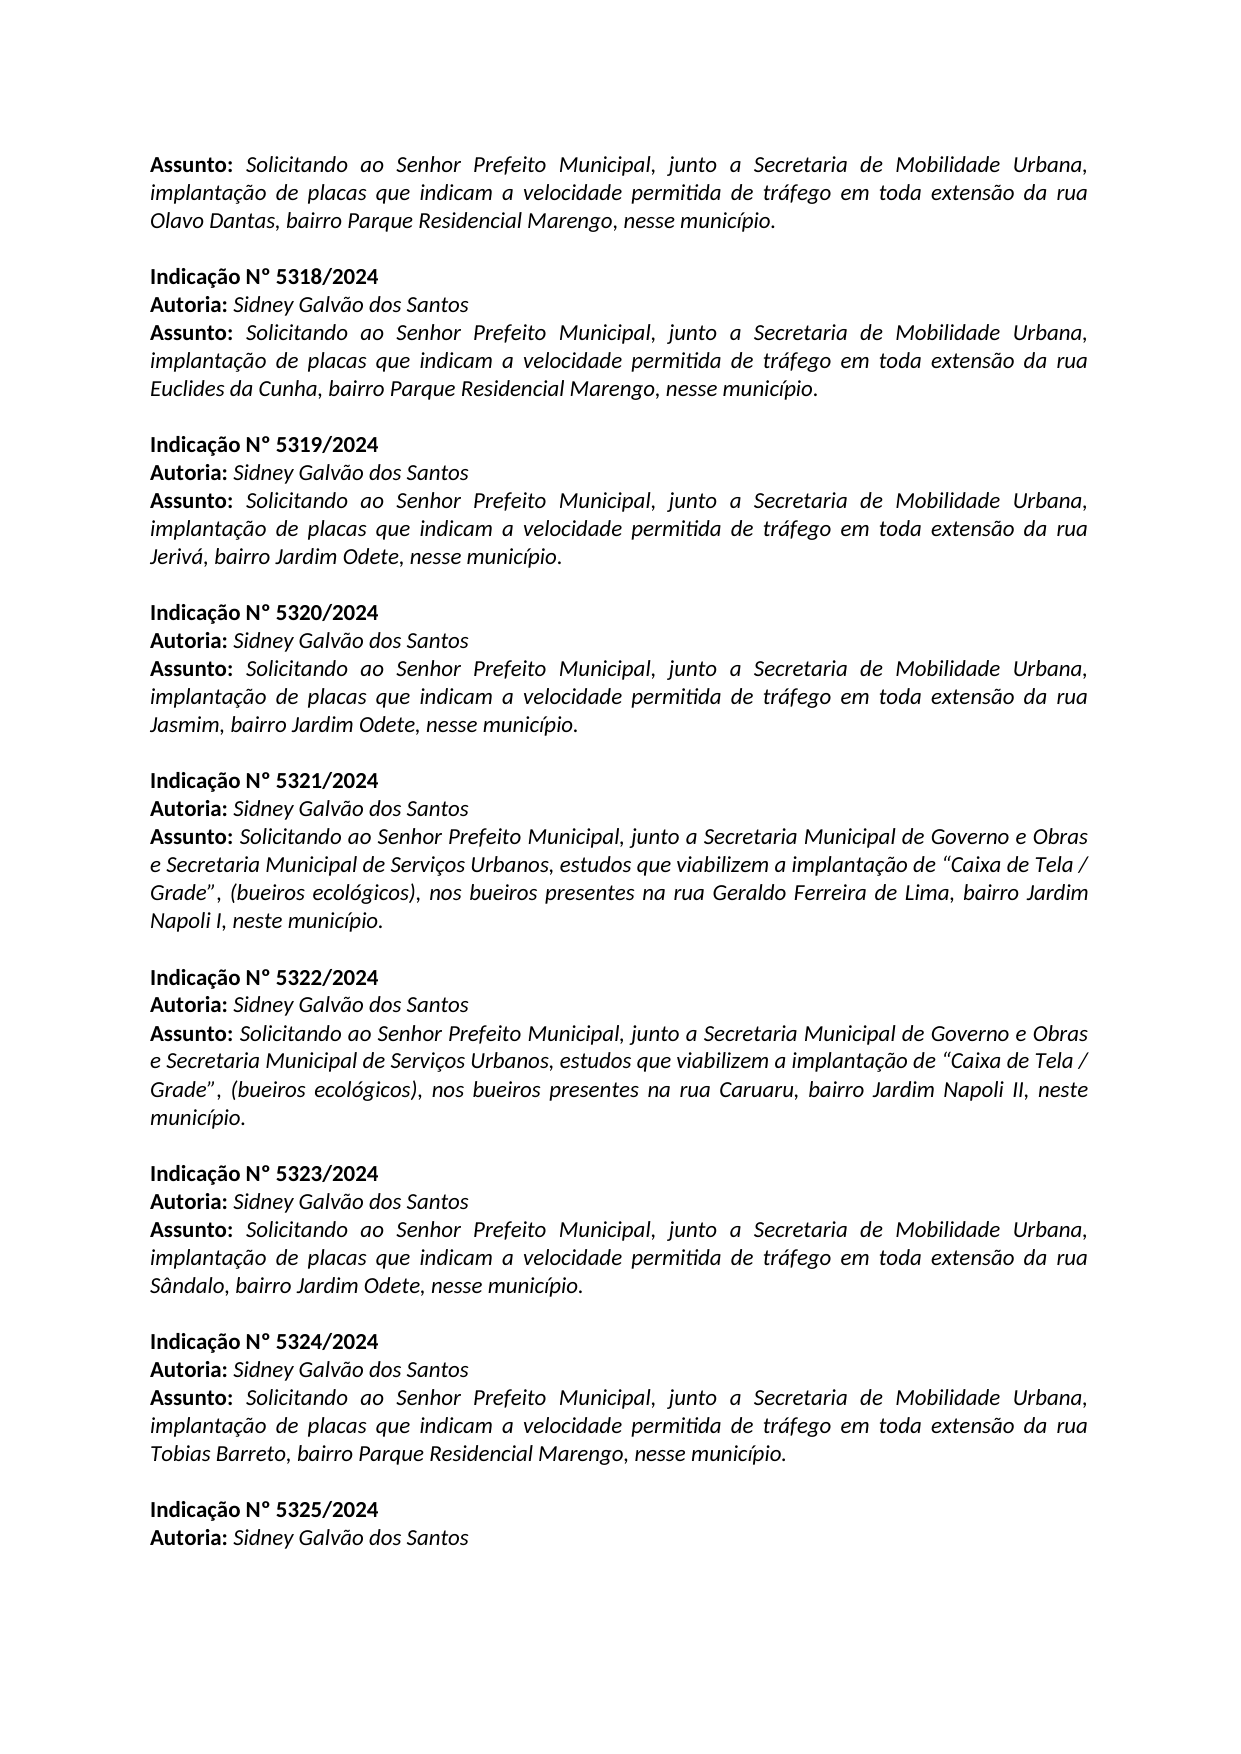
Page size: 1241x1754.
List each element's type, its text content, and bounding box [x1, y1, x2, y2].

text Indicação Nº 5323/2024 [150, 1159, 1090, 1187]
text Indicação Nº 5318/2024 [150, 262, 1090, 290]
text Autoria: Sidney Galvão dos Santos [150, 794, 1090, 822]
text Assunto: Solicitando ao Senhor Prefeito Municipal, junto a Secretaria de Mobilidade Urbana, implantação de placas que indicam a velocidade permitida de tráfego em toda extensão da rua Sândalo, bairro Jardim Odete, nesse município. [150, 1215, 1090, 1299]
text Indicação Nº 5320/2024 [150, 598, 1090, 626]
text Assunto: Solicitando ao Senhor Prefeito Municipal, junto a Secretaria de Mobilidade Urbana, implantação de placas que indicam a velocidade permitida de tráfego em toda extensão da rua Tobias Barreto, bairro Parque Residencial Marengo, nesse município. [150, 1383, 1090, 1467]
text Indicação Nº 5321/2024 [150, 766, 1090, 794]
text Assunto: Solicitando ao Senhor Prefeito Municipal, junto a Secretaria de Mobilidade Urbana, implantação de placas que indicam a velocidade permitida de tráfego em toda extensão da rua Jerivá, bairro Jardim Odete, nesse município. [150, 486, 1090, 570]
text Assunto: Solicitando ao Senhor Prefeito Municipal, junto a Secretaria Municipal de Governo e Obras e Secretaria Municipal de Serviços Urbanos, estudos que viabilizem a implantação de “Caixa de Tela / Grade”, (bueiros ecológicos), nos bueiros presentes na rua Geraldo Ferreira de Lima, bairro Jardim Napoli I, neste município. [150, 822, 1090, 934]
text Indicação Nº 5324/2024 [150, 1327, 1090, 1355]
text Autoria: Sidney Galvão dos Santos [150, 1187, 1090, 1215]
text Indicação Nº 5319/2024 [150, 430, 1090, 458]
text Autoria: Sidney Galvão dos Santos [150, 1523, 1090, 1551]
text Assunto: Solicitando ao Senhor Prefeito Municipal, junto a Secretaria de Mobilidade Urbana, implantação de placas que indicam a velocidade permitida de tráfego em toda extensão da rua Jasmim, bairro Jardim Odete, nesse município. [150, 654, 1090, 738]
text Assunto: Solicitando ao Senhor Prefeito Municipal, junto a Secretaria de Mobilidade Urbana, implantação de placas que indicam a velocidade permitida de tráfego em toda extensão da rua Euclides da Cunha, bairro Parque Residencial Marengo, nesse município. [150, 318, 1090, 402]
text Indicação Nº 5322/2024 [150, 963, 1090, 991]
text Indicação Nº 5325/2024 [150, 1495, 1090, 1523]
text Autoria: Sidney Galvão dos Santos [150, 458, 1090, 486]
text Assunto: Solicitando ao Senhor Prefeito Municipal, junto a Secretaria de Mobilidade Urbana, implantação de placas que indicam a velocidade permitida de tráfego em toda extensão da rua Olavo Dantas, bairro Parque Residencial Marengo, nesse município. [150, 150, 1090, 234]
text Autoria: Sidney Galvão dos Santos [150, 991, 1090, 1019]
text Autoria: Sidney Galvão dos Santos [150, 626, 1090, 654]
text Autoria: Sidney Galvão dos Santos [150, 1355, 1090, 1383]
text Autoria: Sidney Galvão dos Santos [150, 290, 1090, 318]
text Assunto: Solicitando ao Senhor Prefeito Municipal, junto a Secretaria Municipal de Governo e Obras e Secretaria Municipal de Serviços Urbanos, estudos que viabilizem a implantação de “Caixa de Tela / Grade”, (bueiros ecológicos), nos bueiros presentes na rua Caruaru, bairro Jardim Napoli II, neste município. [150, 1019, 1090, 1131]
